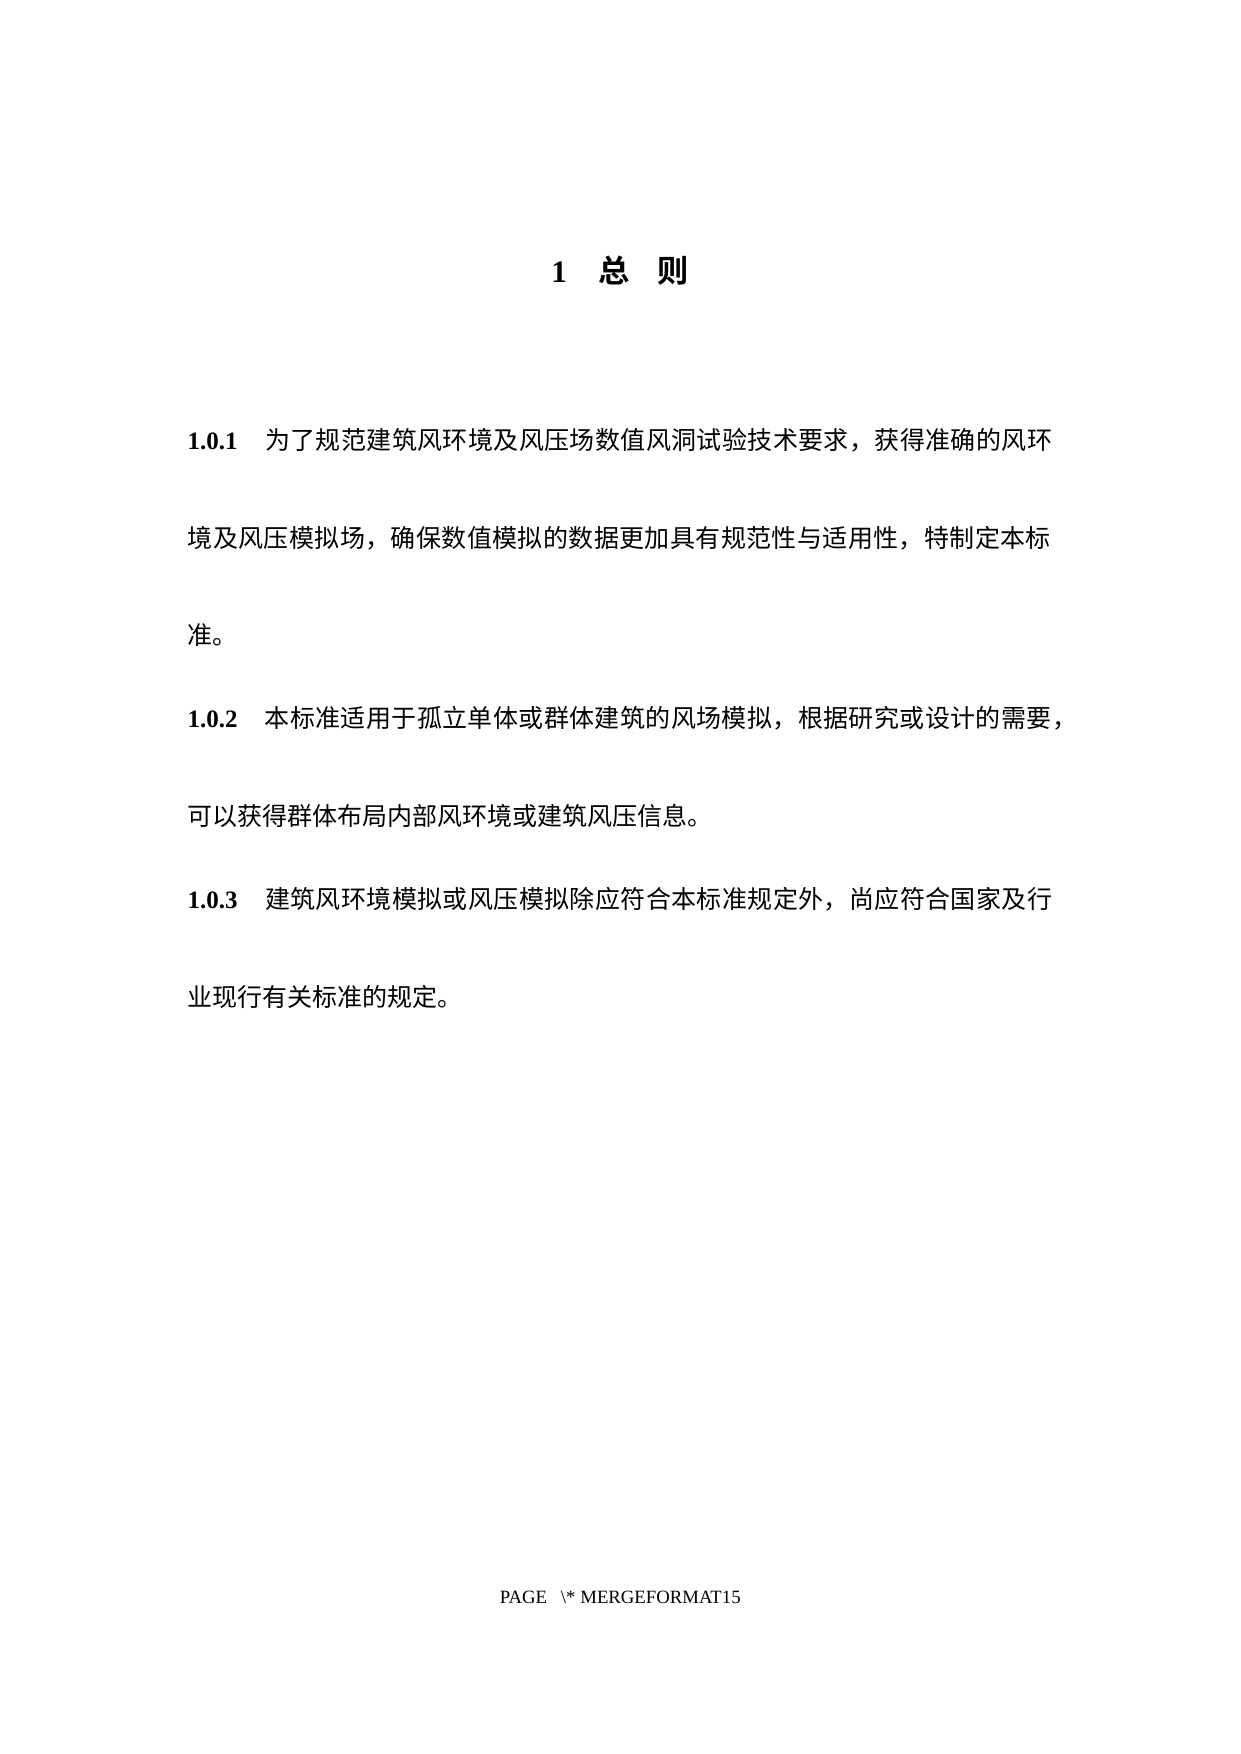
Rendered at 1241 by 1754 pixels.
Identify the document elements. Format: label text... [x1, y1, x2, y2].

subtitle 1 总 则 [187, 236, 1053, 301]
text 1.0.3 建筑风环境模拟或风压模拟除应符合本标准规定外，尚应符合国家及行业现行有关标准的规定。 [187, 865, 1053, 1028]
text 1.0.1 为了规范建筑风环境及风压场数值风洞试验技术要求，获得准确的风环境及风压模拟场，确保数值模拟的数据更加具有规范性与适用性，特制定本标准。 [187, 406, 1053, 666]
text 1.0.2 本标准适用于孤立单体或群体建筑的风场模拟，根据研究或设计的需要，可以获得群体布局内部风环境或建筑风压信息。 [187, 684, 1053, 847]
